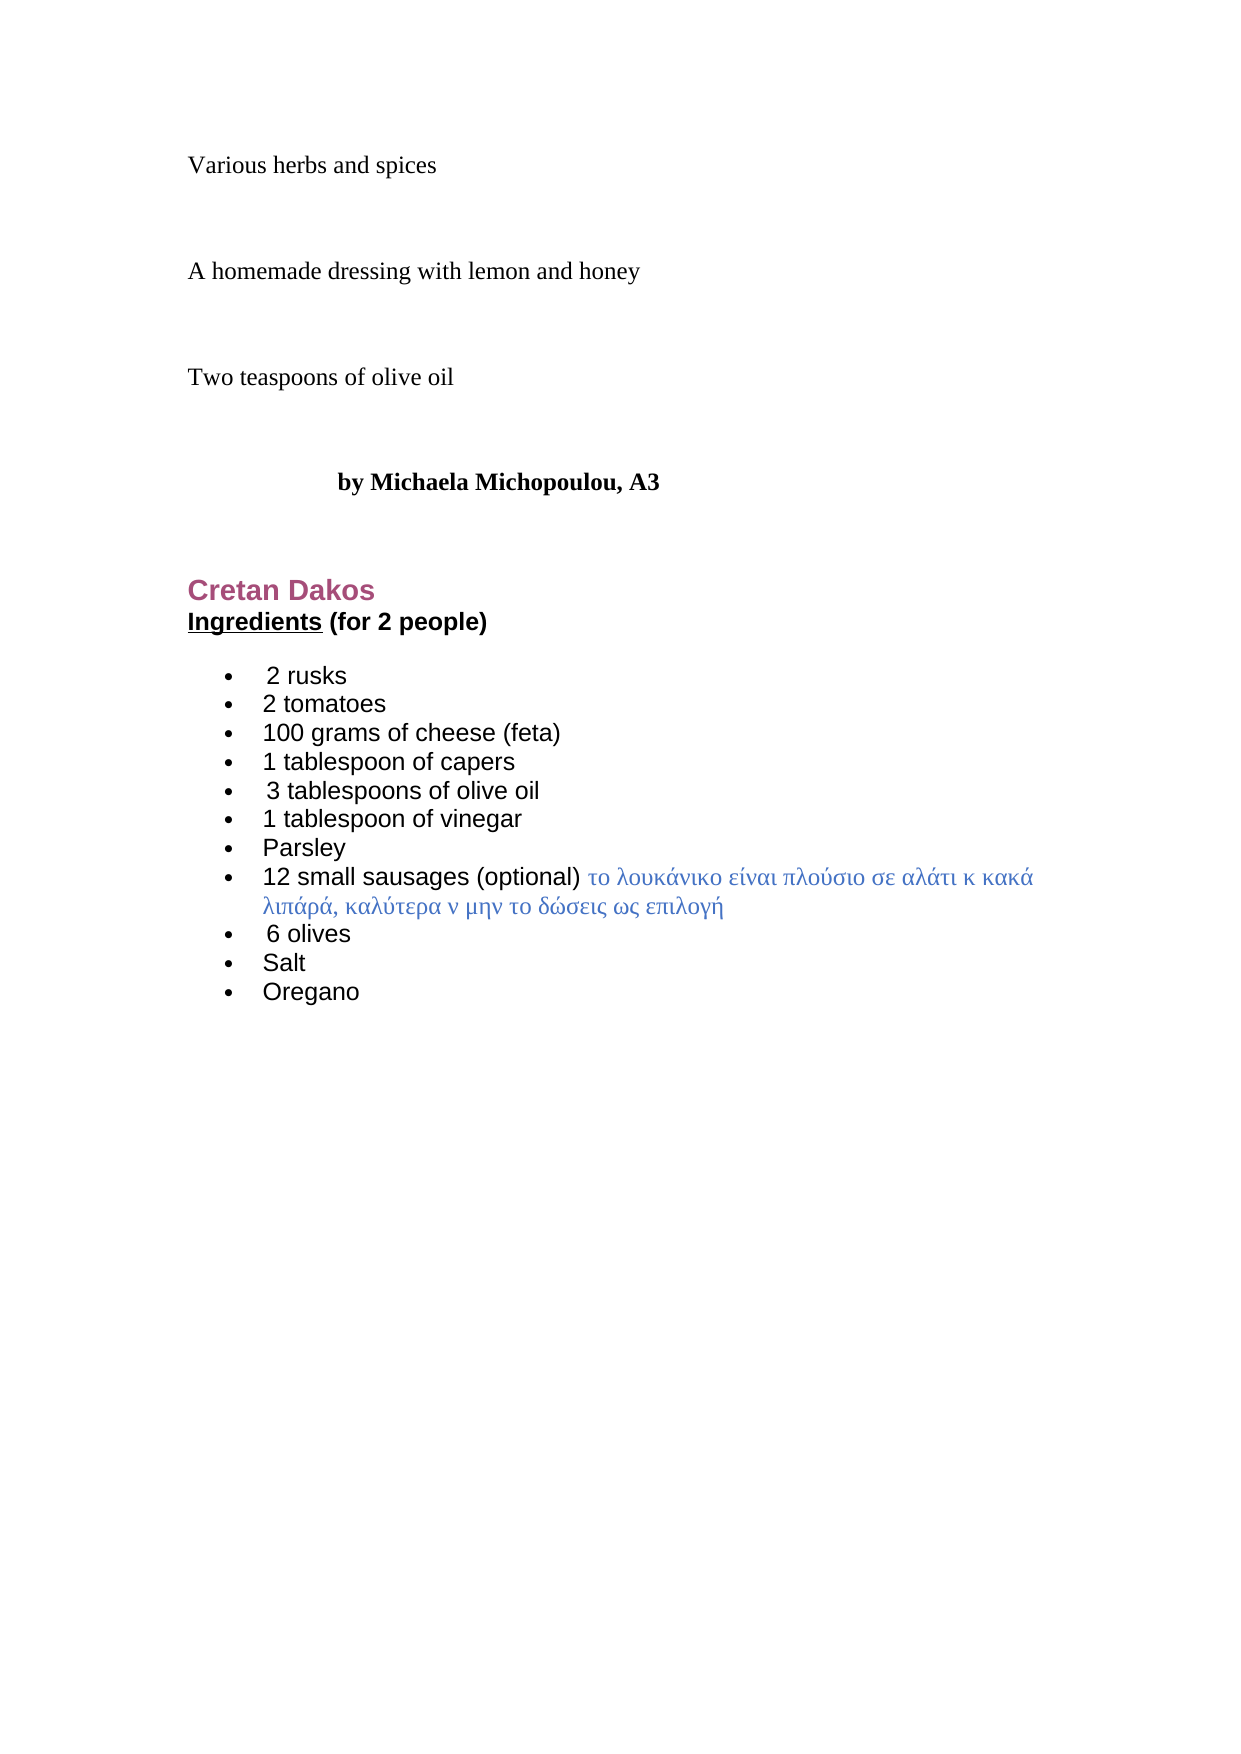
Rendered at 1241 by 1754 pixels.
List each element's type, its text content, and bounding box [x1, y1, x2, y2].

list 2 rusks [225, 661, 1053, 689]
list Parsley [225, 833, 1053, 862]
text Various herbs and spices [187, 150, 1053, 179]
list 1 tablespoon of vinegar [225, 804, 1053, 833]
text Cretan Dakos [187, 573, 1053, 607]
text Two teaspoons of olive oil [187, 362, 1053, 390]
text by Michaela Michopoulou, A3 [187, 467, 1053, 496]
list 1 tablespoon of capers [225, 747, 1053, 776]
list 3 tablespoons of olive oil [225, 776, 1053, 804]
list 12 small sausages (optional) το λουκάνικο είναι πλούσιο σε αλάτι κ κακά λιπάρά, καλύτερα ν μην το δώσεις ως επιλογή [225, 862, 1053, 919]
text Ingredients (for 2 people) [187, 607, 1053, 636]
text A homemade dressing with lemon and honey [187, 256, 1053, 284]
list 2 tomatoes [225, 689, 1053, 718]
list Salt [225, 948, 1053, 977]
list 100 grams of cheese (feta) [225, 718, 1053, 747]
list 6 olives [225, 919, 1053, 948]
list Oregano [225, 977, 1053, 1006]
